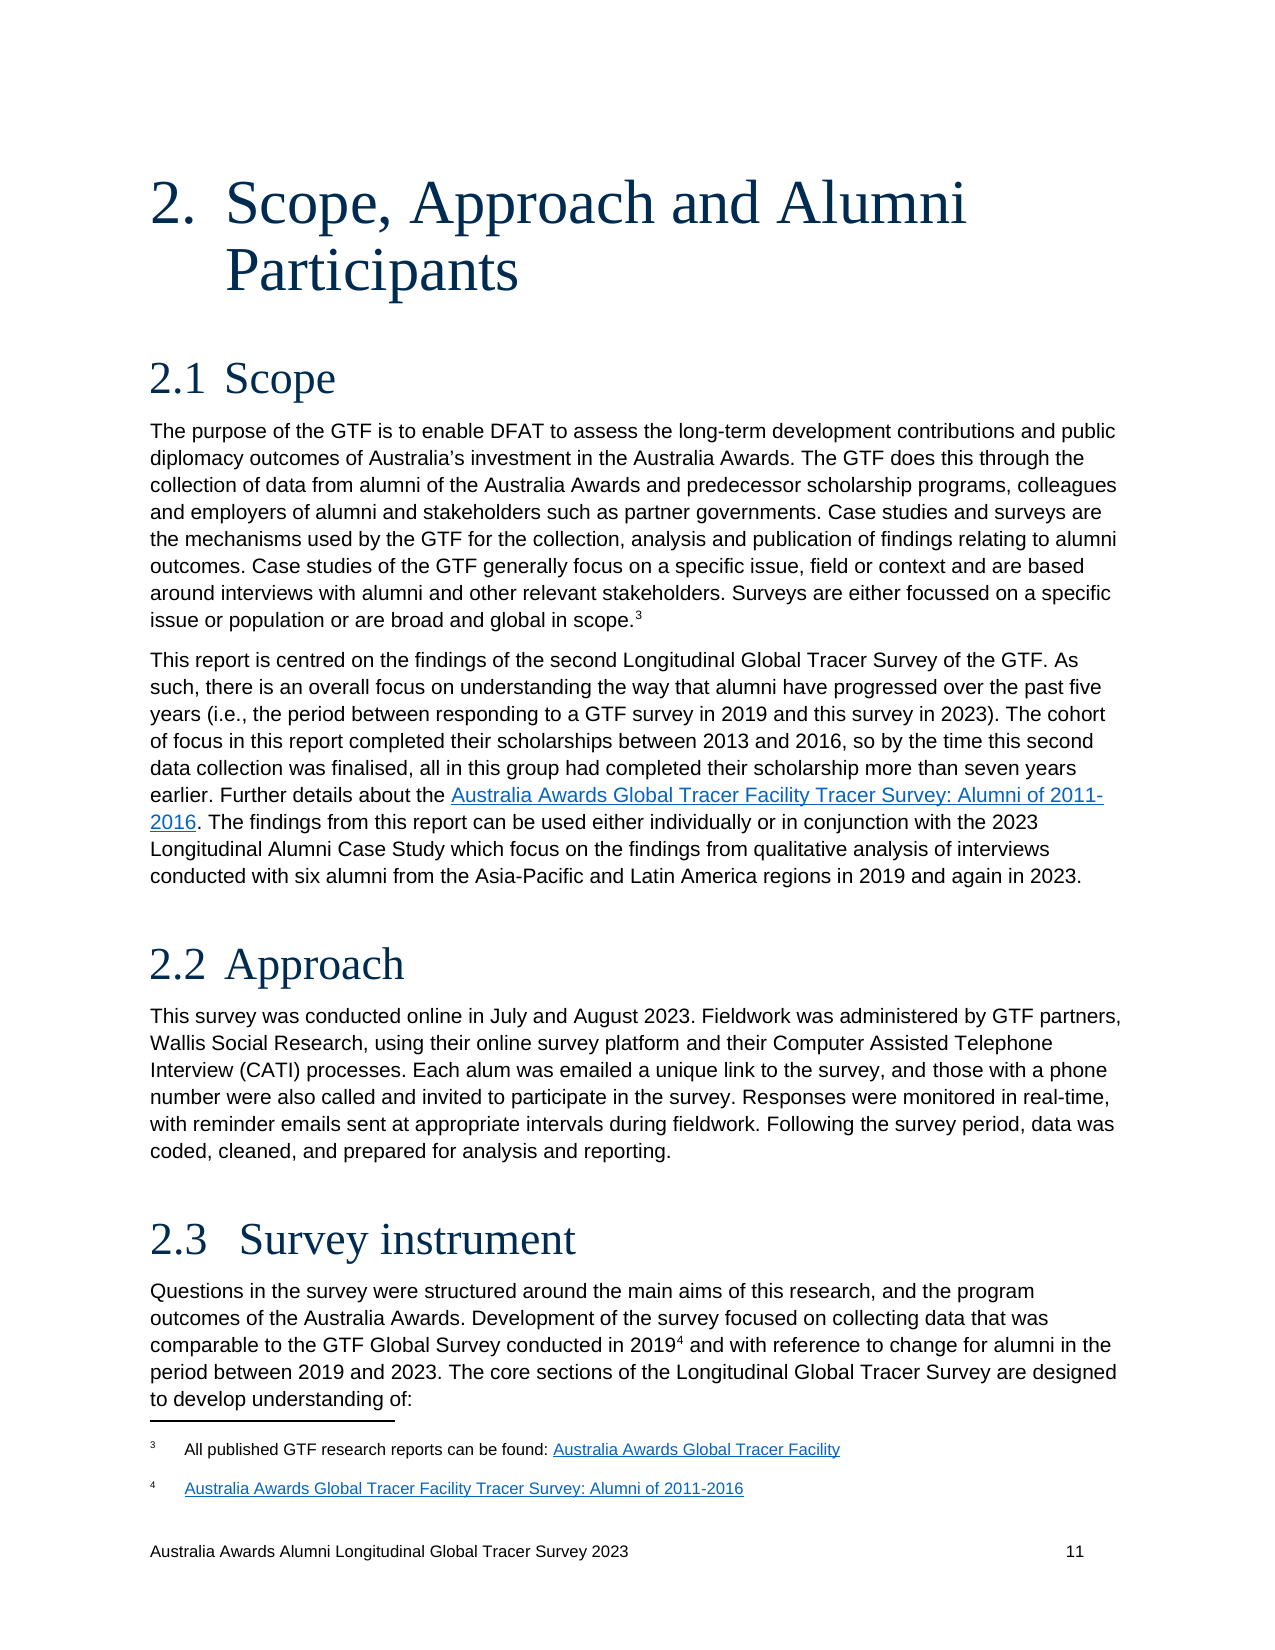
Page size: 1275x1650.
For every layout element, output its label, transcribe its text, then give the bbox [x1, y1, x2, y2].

text The purpose of the GTF is to enable DFAT to assess the long-term development contributions and public diplomacy outcomes of Australia’s investment in the Australia Awards. The GTF does this through the collection of data from alumni of the Australia Awards and predecessor scholarship programs, colleagues and employers of alumni and stakeholders such as partner governments. Case studies and surveys are the mechanisms used by the GTF for the collection, analysis and publication of findings relating to alumni outcomes. Case studies of the GTF generally focus on a specific issue, field or context and are based around interviews with alumni and other relevant stakeholders. Surveys are either focussed on a specific issue or population or are broad and global in scope. [150, 416, 1125, 633]
subtitle Survey instrument [150, 1214, 1125, 1264]
subtitle Scope, Approach and Alumni Participants [150, 171, 1125, 304]
subtitle Scope [149, 354, 1125, 404]
subtitle Approach [149, 939, 1125, 989]
text This report is centred on the findings of the second Longitudinal Global Tracer Survey of the GTF. As such, there is an overall focus on understanding the way that alumni have progressed over the past five years (i.e., the period between responding to a GTF survey in 2019 and this survey in 2023). The cohort of focus in this report completed their scholarships between 2013 and 2016, so by the time this second data collection was finalised, all in this group had completed their scholarship more than seven years earlier. Further details about the Australia Awards Global Tracer Facility Tracer Survey: Alumni of 2011-2016. The findings from this report can be used either individually or in conjunction with the 2023 Longitudinal Alumni Case Study which focus on the findings from qualitative analysis of interviews conducted with six alumni from the Asia-Pacific and Latin America regions in 2019 and again in 2023. [150, 646, 1125, 889]
text Questions in the survey were structured around the main aims of this research, and the program outcomes of the Australia Awards. Development of the survey focused on collecting data that was comparable to the GTF Global Survey conducted in 2019 and with reference to change for alumni in the period between 2019 and 2023. The core sections of the Longitudinal Global Tracer Survey are designed to develop understanding of: [150, 1277, 1125, 1412]
text This survey was conducted online in July and August 2023. Fieldwork was administered by GTF partners, Wallis Social Research, using their online survey platform and their Computer Assisted Telephone Interview (CATI) processes. Each alum was emailed a unique link to the survey, and those with a phone number were also called and invited to participate in the survey. Responses were monitored in real-time, with reminder emails sent at appropriate intervals during fieldwork. Following the survey period, data was coded, cleaned, and prepared for analysis and reporting. [150, 1002, 1125, 1164]
